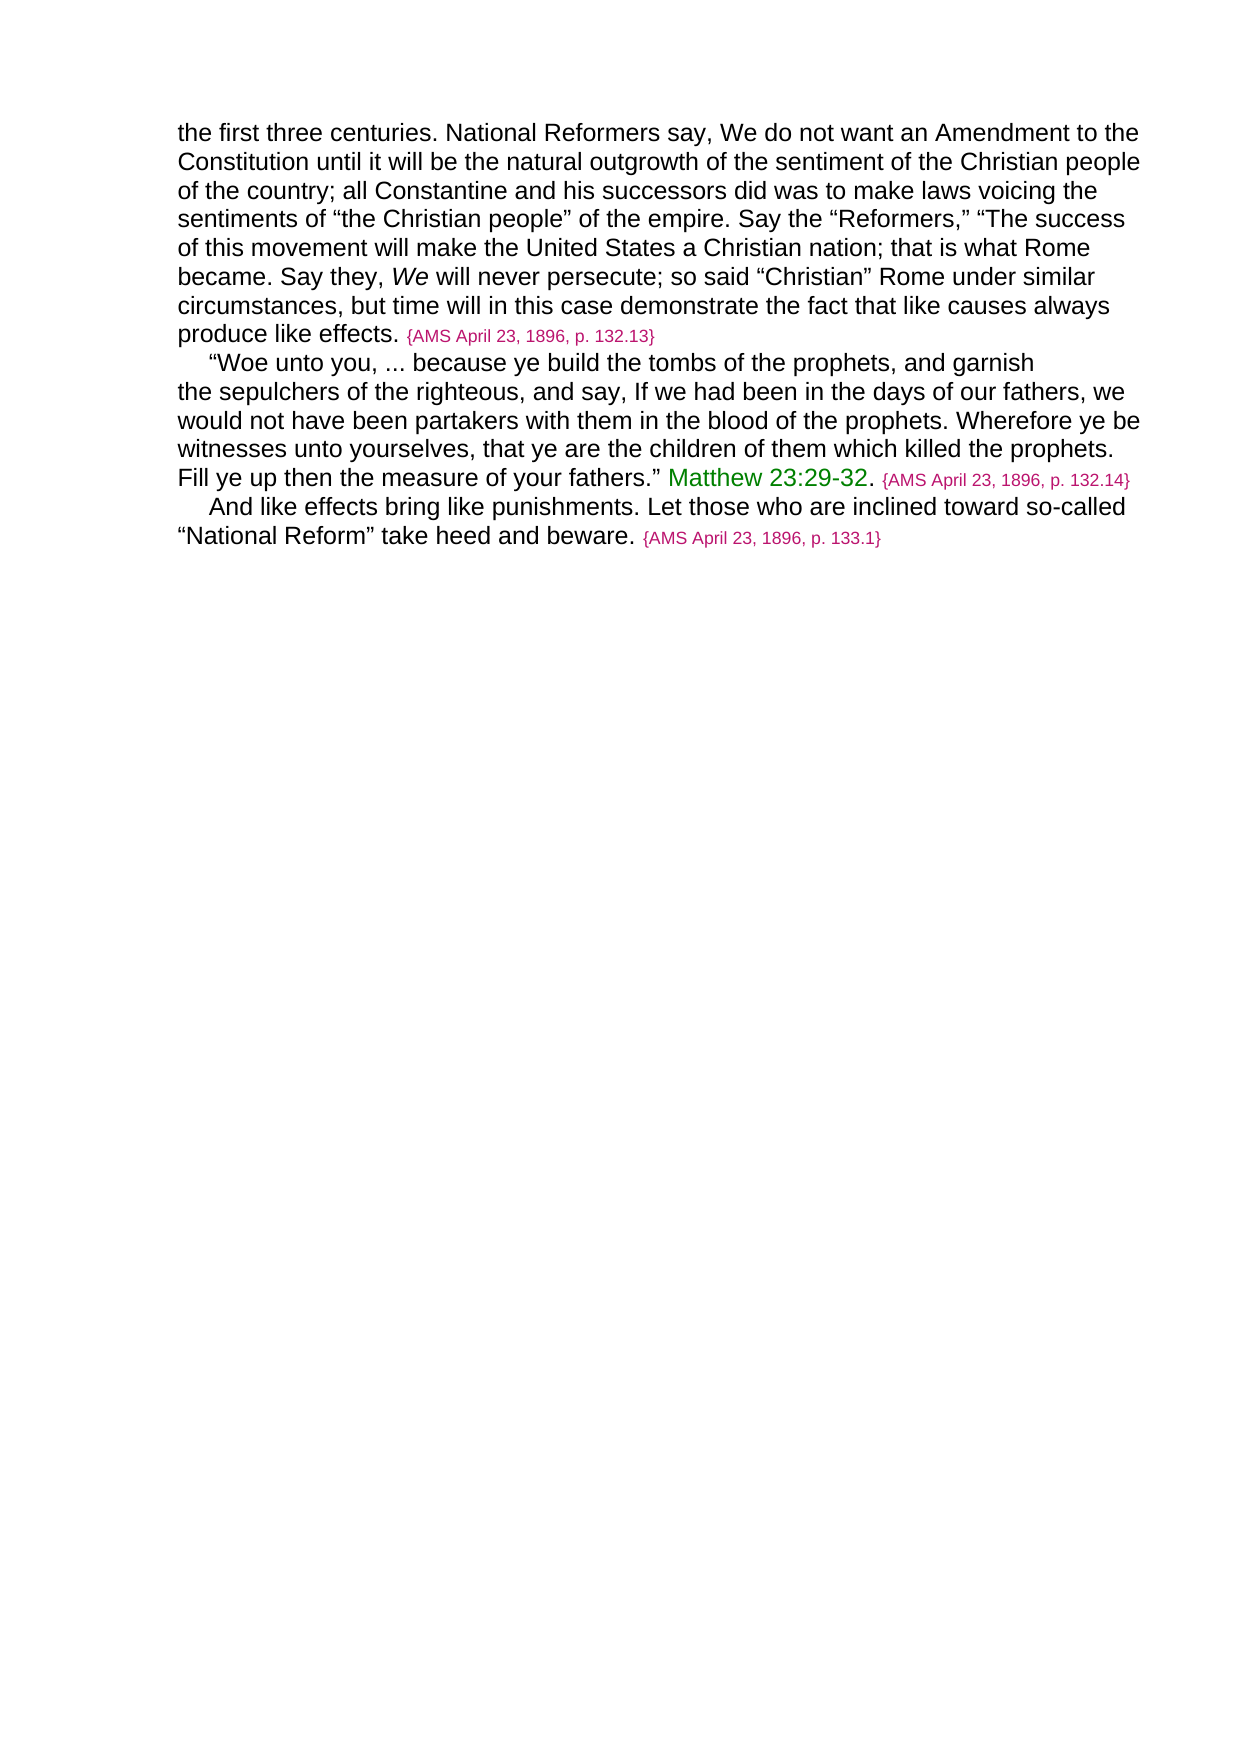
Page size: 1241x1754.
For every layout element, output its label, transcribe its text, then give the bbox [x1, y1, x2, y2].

text “Woe unto you, ... because ye build the tombs of the prophets, and garnish the sepulchers of the righteous, and say, If we had been in the days of our fathers, we would not have been partakers with them in the blood of the prophets. Wherefore ye be witnesses unto yourselves, that ye are the children of them which killed the prophets. Fill ye up then the measure of your fathers.” Matthew 23:29-32. {AMS April 23, 1896, p. 132.14} [177, 348, 1152, 492]
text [177, 118, 1152, 348]
text And like effects bring like punishments. Let those who are inclined toward so-called “National Reform” take heed and beware. {AMS April 23, 1896, p. 133.1} [177, 492, 1152, 549]
